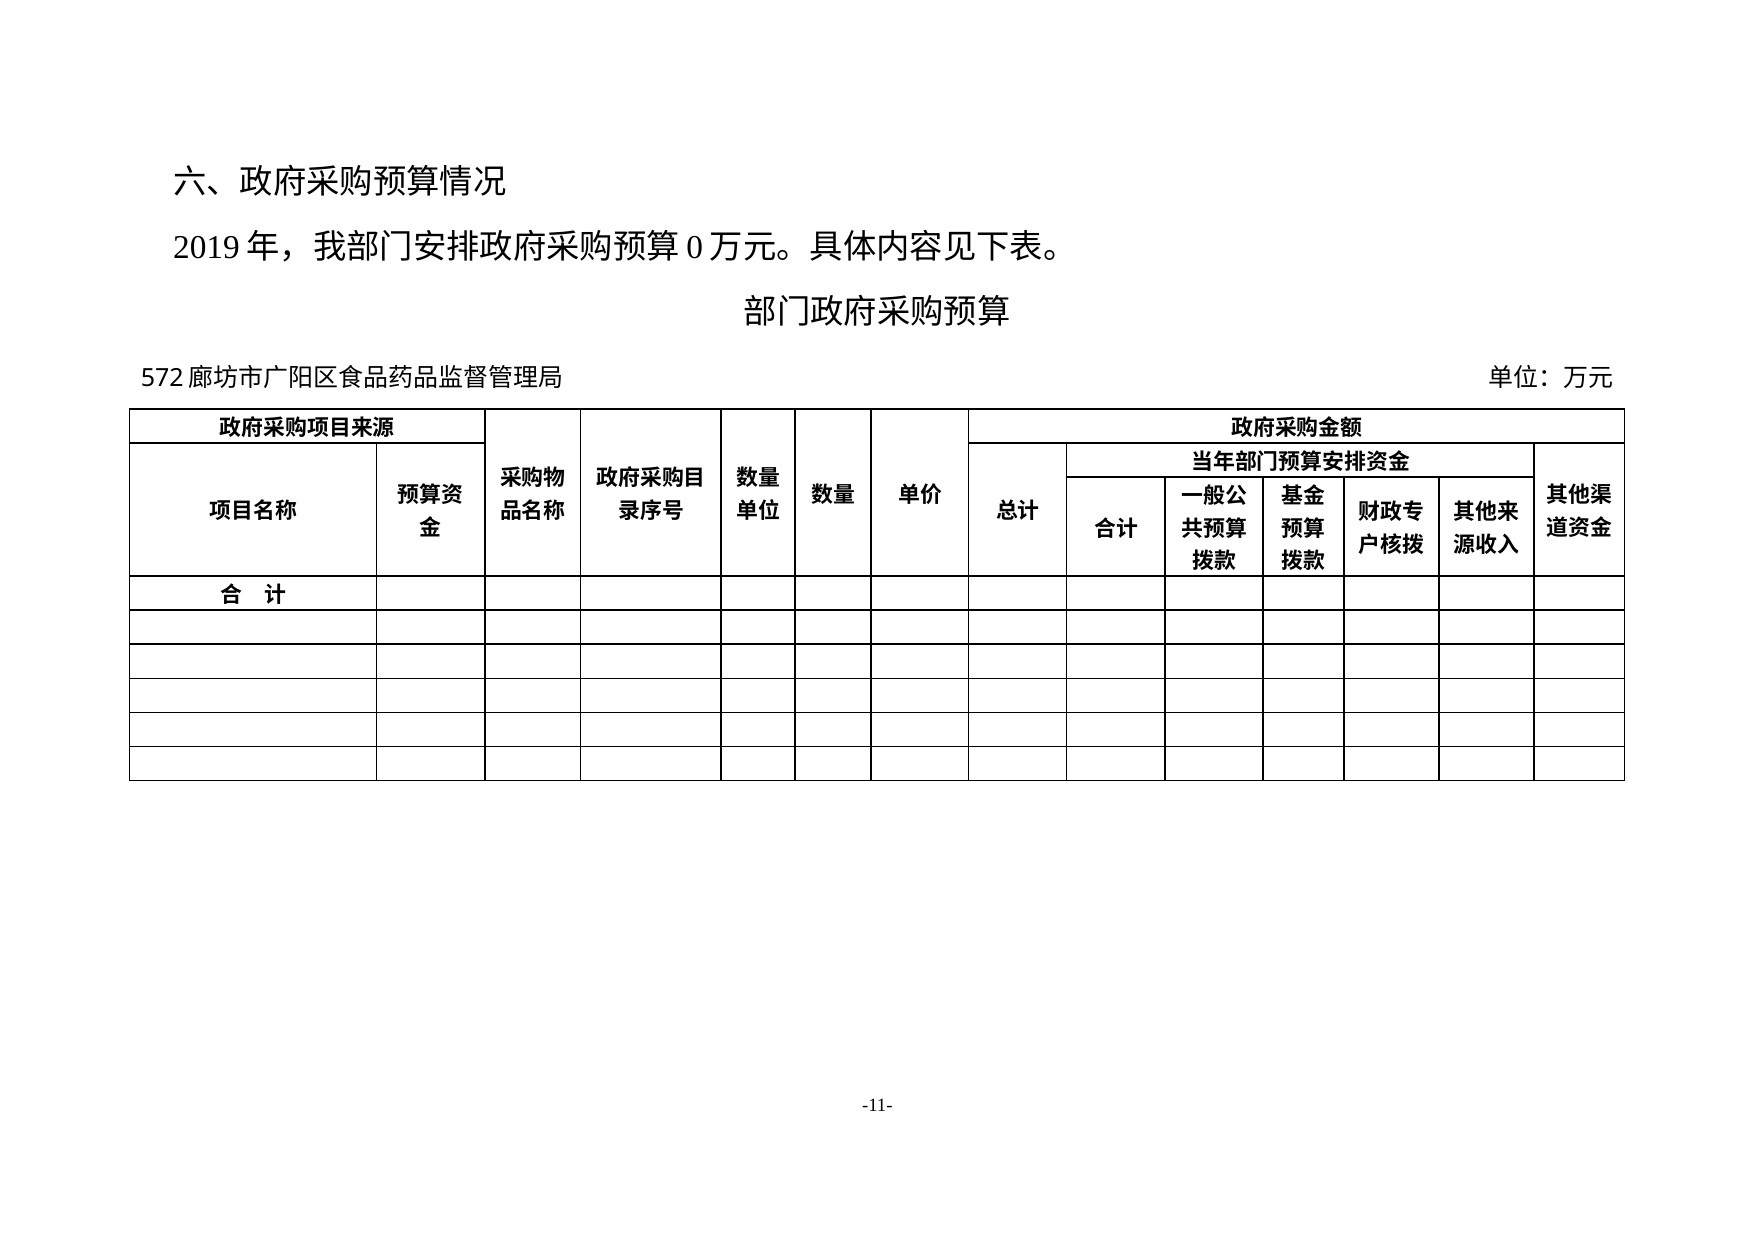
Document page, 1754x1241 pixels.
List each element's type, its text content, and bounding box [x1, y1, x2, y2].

table_cell [1345, 611, 1438, 643]
table_cell [1535, 577, 1624, 609]
table_cell [130, 679, 376, 711]
table_cell [1166, 577, 1262, 609]
table_cell 总计 [969, 444, 1066, 575]
table_cell [1264, 679, 1343, 711]
table_cell [377, 747, 484, 779]
table_cell 其他渠道资金 [1535, 444, 1624, 575]
table_header 572廊坊市广阳区食品药品监督管理局 [130, 343, 968, 408]
table_cell 一般公共预算拨款 [1166, 478, 1262, 575]
table_cell [1345, 747, 1438, 779]
table_cell [1535, 747, 1624, 779]
table_cell [581, 645, 720, 677]
table_cell [1067, 713, 1164, 746]
table_cell 政府采购目录序号 [581, 410, 720, 575]
table_cell [969, 679, 1066, 711]
table_cell [796, 679, 870, 711]
table_cell 采购物品名称 [486, 410, 580, 575]
table_cell 单价 [872, 410, 968, 575]
table_cell [581, 611, 720, 643]
table_cell [969, 713, 1066, 746]
table_cell [1535, 679, 1624, 711]
table_cell [969, 747, 1066, 779]
table_cell [1264, 611, 1343, 643]
table_cell [722, 611, 794, 643]
table_cell [1345, 645, 1438, 677]
table_cell [1440, 645, 1533, 677]
table_cell [486, 713, 580, 746]
table_cell [1535, 713, 1624, 746]
table_cell 合计 [1067, 478, 1164, 575]
table_cell [486, 645, 580, 677]
table_cell [1264, 577, 1343, 609]
table_cell [1440, 747, 1533, 779]
table_cell [377, 577, 484, 609]
table_cell [1345, 713, 1438, 746]
table_cell [486, 747, 580, 779]
table_cell 其他来源收入 [1440, 478, 1533, 575]
table_cell [969, 577, 1066, 609]
table_cell [130, 611, 376, 643]
table_cell [872, 679, 968, 711]
table_cell [1535, 645, 1624, 677]
table_cell [486, 611, 580, 643]
table_cell 项目名称 [130, 444, 376, 575]
table_cell [1067, 645, 1164, 677]
table_cell 政府采购项目来源 [130, 410, 484, 442]
table_cell [1440, 679, 1533, 711]
table_cell [581, 679, 720, 711]
table_cell [1166, 611, 1262, 643]
table_cell 政府采购金额 [969, 410, 1624, 442]
table_cell [969, 645, 1066, 677]
text 2019年，我部门安排政府采购预算0万元。具体内容见下表。 [106, 211, 1648, 276]
table_cell [796, 645, 870, 677]
table_cell [581, 577, 720, 609]
table_cell 基金预算拨款 [1264, 478, 1343, 575]
text 部门政府采购预算 [106, 276, 1648, 341]
table_cell [377, 611, 484, 643]
table_cell [872, 611, 968, 643]
table_cell [722, 747, 794, 779]
table_cell [1264, 747, 1343, 779]
table_cell [722, 645, 794, 677]
table_cell [1166, 645, 1262, 677]
table_cell [969, 611, 1066, 643]
table_cell [872, 577, 968, 609]
table_cell [872, 747, 968, 779]
table_cell [796, 611, 870, 643]
table_cell [1440, 577, 1533, 609]
table_cell [1067, 611, 1164, 643]
table_cell [486, 679, 580, 711]
table_cell [722, 713, 794, 746]
table_cell [1067, 577, 1164, 609]
table_cell 预算资金 [377, 444, 484, 575]
table_cell [796, 713, 870, 746]
table_cell [1264, 713, 1343, 746]
table_cell 当年部门预算安排资金 [1067, 444, 1533, 476]
table_cell [796, 577, 870, 609]
text 六、政府采购预算情况 [106, 146, 1648, 211]
table_header 单位：万元 [969, 343, 1624, 408]
table_cell [130, 713, 376, 746]
table_cell [1067, 679, 1164, 711]
table_cell [130, 747, 376, 779]
table_cell [377, 645, 484, 677]
table_cell [377, 679, 484, 711]
table_cell [377, 713, 484, 746]
table_cell [1067, 747, 1164, 779]
table_cell 财政专户核拨 [1345, 478, 1438, 575]
table_cell [722, 679, 794, 711]
table_cell [1166, 679, 1262, 711]
table_cell 数量单位 [722, 410, 794, 575]
table_cell [872, 713, 968, 746]
table_cell [1345, 577, 1438, 609]
table_cell [130, 645, 376, 677]
table_cell [1440, 713, 1533, 746]
table_cell [581, 747, 720, 779]
table_cell [796, 747, 870, 779]
table_cell [1345, 679, 1438, 711]
table_cell [1166, 747, 1262, 779]
table_cell [1440, 611, 1533, 643]
table_cell [872, 645, 968, 677]
table_cell [722, 577, 794, 609]
table_cell [1166, 713, 1262, 746]
table_cell [1535, 611, 1624, 643]
table_cell [1264, 645, 1343, 677]
table_cell 合 计 [130, 577, 376, 609]
table_cell [486, 577, 580, 609]
table_cell [581, 713, 720, 746]
table_cell 数量 [796, 410, 870, 575]
